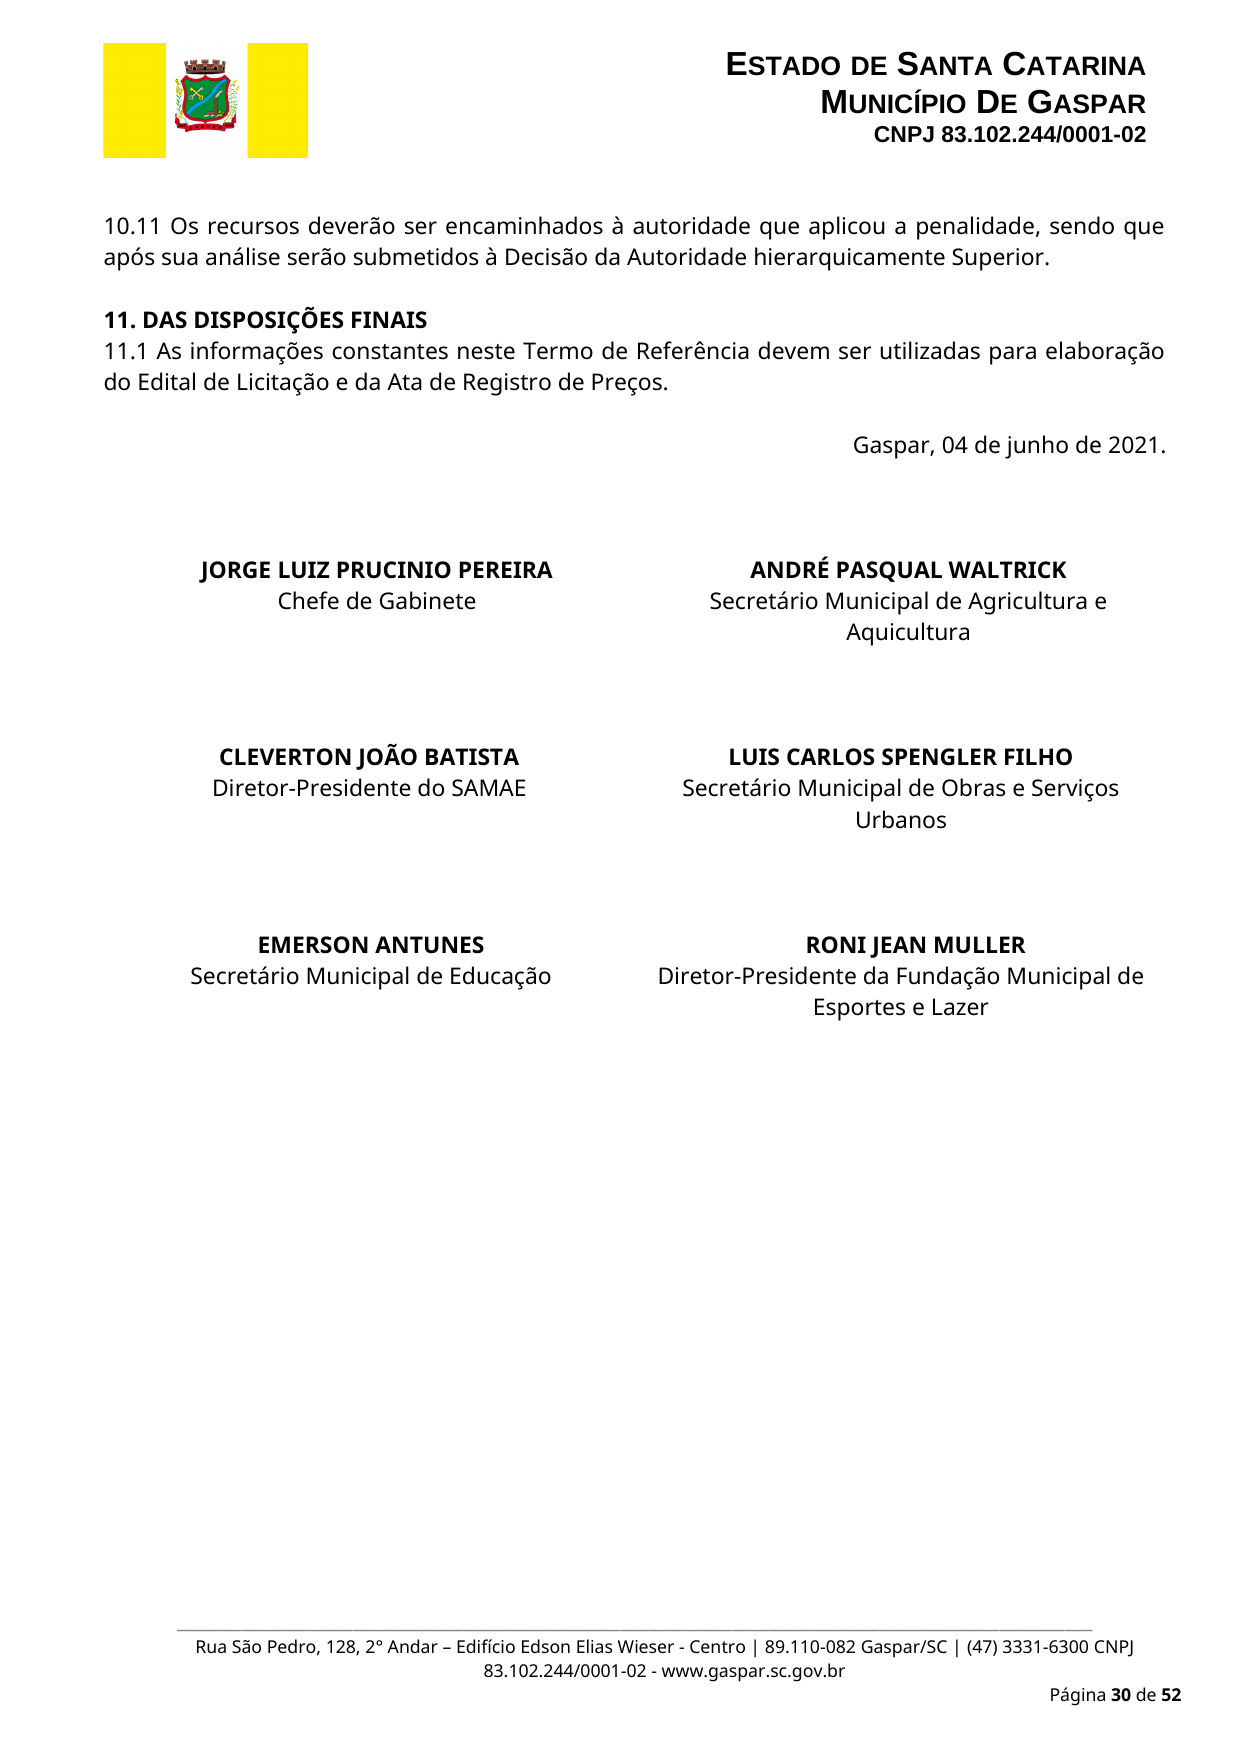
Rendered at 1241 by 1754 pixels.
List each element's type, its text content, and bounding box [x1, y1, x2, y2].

text 10.11 Os recursos deverão ser encaminhados à autoridade que aplicou a penalidade, sendo que após sua análise serão submetidos à Decisão da Autoridade hierarquicamente Superior. [103, 210, 1166, 272]
text Gaspar, 04 de junho de 2021. [103, 429, 1166, 460]
table_cell EMERSON ANTUNES Secretário Municipal de Educação [103, 929, 635, 1116]
table_cell CLEVERTON JOÃO BATISTA Diretor-Presidente do SAMAE [103, 741, 635, 929]
table_cell RONI JEAN MULLER Diretor-Presidente da Fundação Municipal de Esportes e Lazer [635, 929, 1167, 1116]
picture [103, 43, 309, 158]
table_header JORGE LUIZ PRUCINIO PEREIRA Chefe de Gabinete [103, 554, 650, 741]
table_cell LUIS CARLOS SPENGLER FILHO Secretário Municipal de Obras e Serviços Urbanos [635, 741, 1167, 929]
table_header ANDRÉ PASQUAL WALTRICK Secretário Municipal de Agricultura e Aquicultura [650, 554, 1167, 741]
text 11.1 As informações constantes neste Termo de Referência devem ser utilizadas para elaboração do Edital de Licitação e da Ata de Registro de Preços. [103, 335, 1166, 397]
text 11. DAS DISPOSIÇÕES FINAIS [103, 304, 1166, 335]
